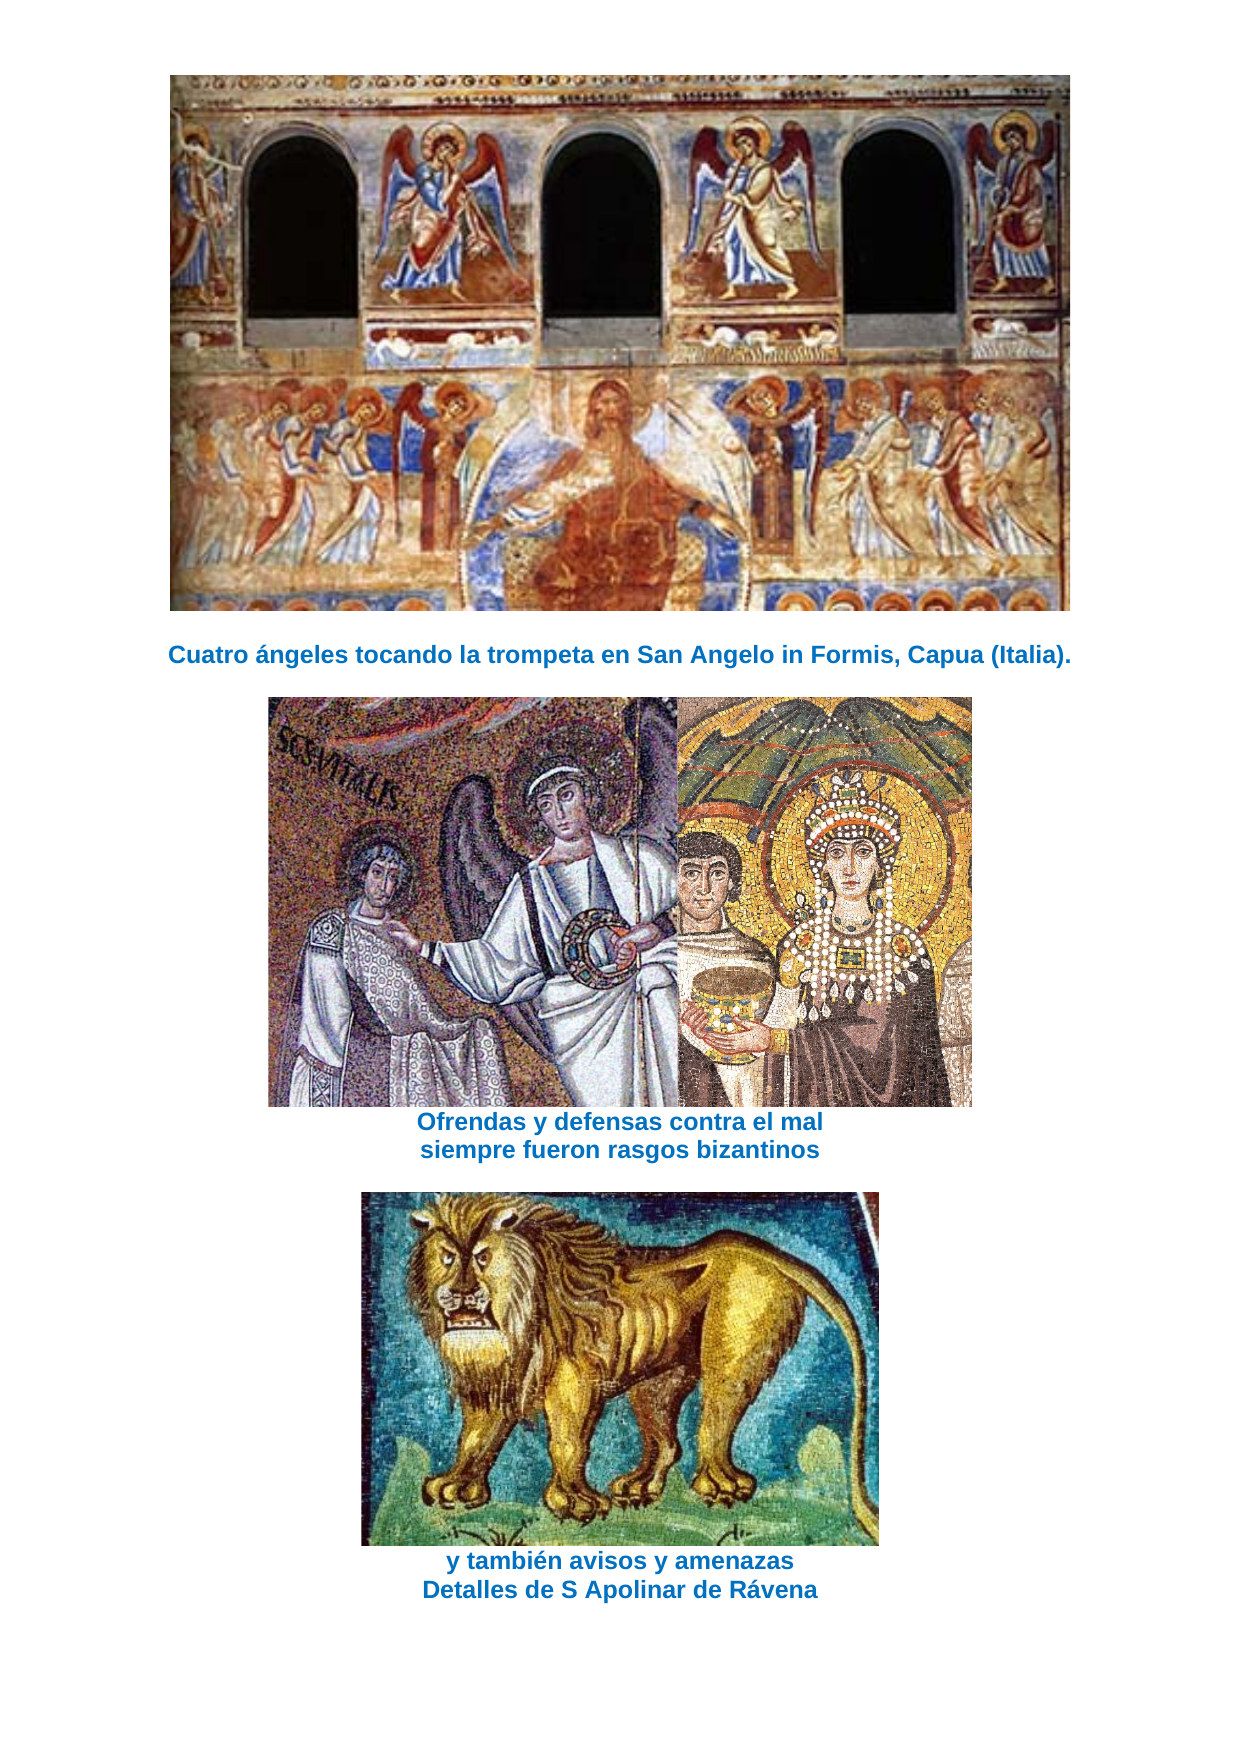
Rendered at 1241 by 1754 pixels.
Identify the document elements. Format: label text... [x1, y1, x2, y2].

text siempre fueron rasgos bizantinos [75, 1135, 1165, 1164]
text y también avisos y amenazas [75, 1546, 1165, 1575]
picture [268, 697, 972, 1107]
text Cuatro ángeles tocando la trompeta en San Angelo in Formis, Capua (Italia). [75, 640, 1165, 668]
text Detalles de S Apolinar de Rávena [75, 1575, 1165, 1603]
picture [170, 75, 1071, 611]
picture [361, 1192, 879, 1546]
text Ofrendas y defensas contra el mal [75, 1107, 1165, 1135]
